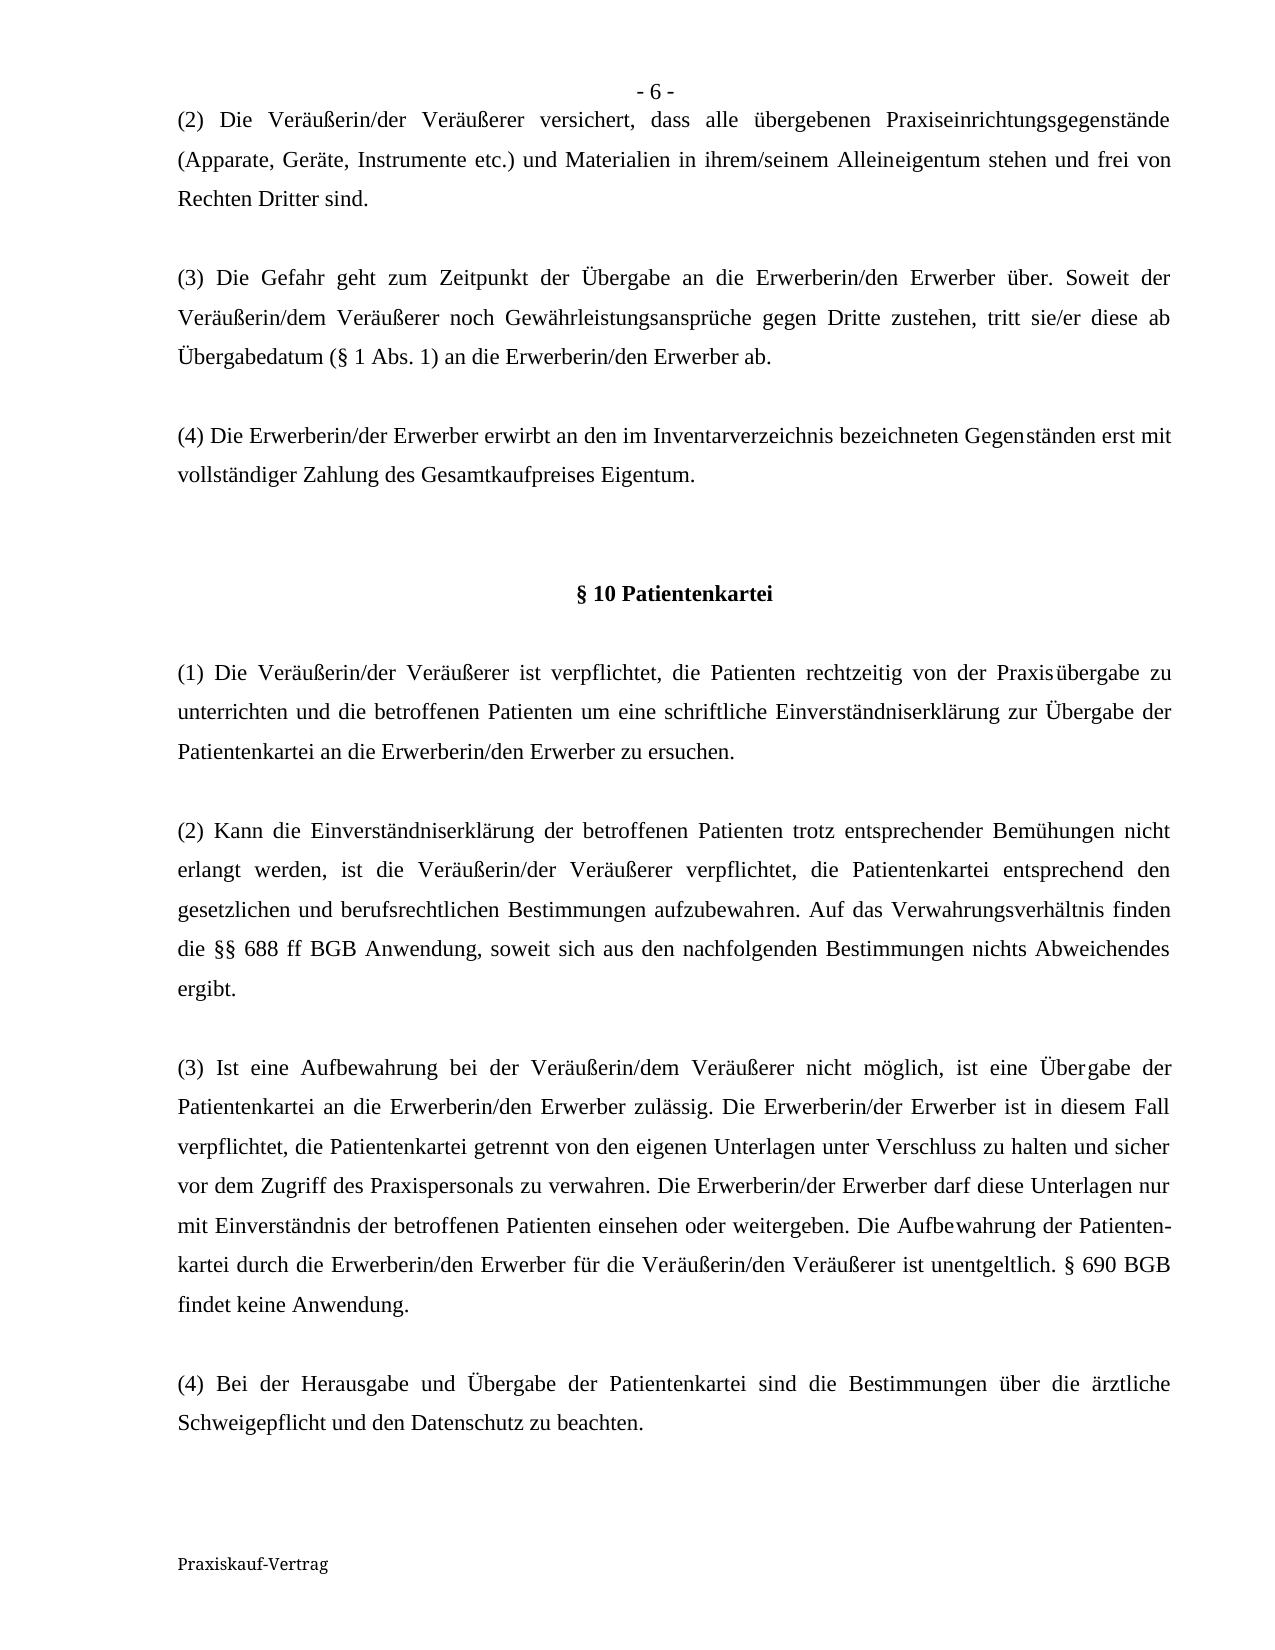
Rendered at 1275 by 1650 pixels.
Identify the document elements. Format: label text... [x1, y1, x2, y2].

text (4) Die Erwerberin/der Erwerber erwirbt an den im Inventarverzeichnis bezeichneten Gegenständen erst mit vollständiger Zahlung des Gesamtkaufpreises Eigentum. [177, 422, 1172, 488]
text (1) Die Veräußerin/der Veräußerer ist verpflichtet, die Patienten rechtzeitig von der Praxisübergabe zu unterrichten und die betroffenen Patienten um eine schriftliche Einverständniserklärung zur Übergabe der Patientenkartei an die Erwerberin/den Erwerber zu ersuchen. [177, 659, 1172, 764]
text (3) Die Gefahr geht zum Zeitpunkt der Übergabe an die Erwerberin/den Erwerber über. Soweit der Veräußerin/dem Veräußerer noch Gewährleistungsansprüche gegen Dritte zustehen, tritt sie/er diese ab Übergabedatum (§ 1 Abs. 1) an die Erwerberin/den Erwerber ab. [177, 264, 1172, 369]
text (3) Ist eine Aufbewahrung bei der Veräußerin/dem Veräußerer nicht möglich, ist eine Übergabe der Patientenkartei an die Erwerberin/den Erwerber zulässig. Die Erwerberin/der Erwerber ist in diesem Fall verpflichtet, die Patientenkartei getrennt von den eigenen Unterlagen unter Verschluss zu halten und sicher vor dem Zugriff des Praxispersonals zu verwahren. Die Erwerberin/der Erwerber darf diese Unterlagen nur mit Einverständnis der betroffenen Patienten einsehen oder weitergeben. Die Aufbewahrung der Patientenkartei durch die Erwerberin/den Erwerber für die Veräußerin/den Veräußerer ist unentgeltlich. § 690 BGB findet keine Anwendung. [177, 1054, 1172, 1317]
text § 10 Patientenkartei [177, 580, 1172, 606]
text (2) Kann die Einverständniserklärung der betroffenen Patienten trotz entsprechender Bemühungen nicht erlangt werden, ist die Veräußerin/der Veräußerer verpflichtet, die Patientenkartei entsprechend den gesetzlichen und berufsrechtlichen Bestimmungen aufzubewahren. Auf das Verwahrungsverhältnis finden die §§ 688 ff BGB Anwendung, soweit sich aus den nachfolgenden Bestimmungen nichts Abweichendes ergibt. [177, 817, 1172, 1001]
text (4) Bei der Herausgabe und Übergabe der Patientenkartei sind die Bestimmungen über die ärztliche Schweigepflicht und den Datenschutz zu beachten. [177, 1369, 1172, 1435]
text (2) Die Veräußerin/der Veräußerer versichert, dass alle übergebenen Praxiseinrichtungsgegenstände (Apparate, Geräte, Instrumente etc.) und Materialien in ihrem/seinem Alleineigentum stehen und frei von Rechten Dritter sind. [177, 106, 1172, 212]
